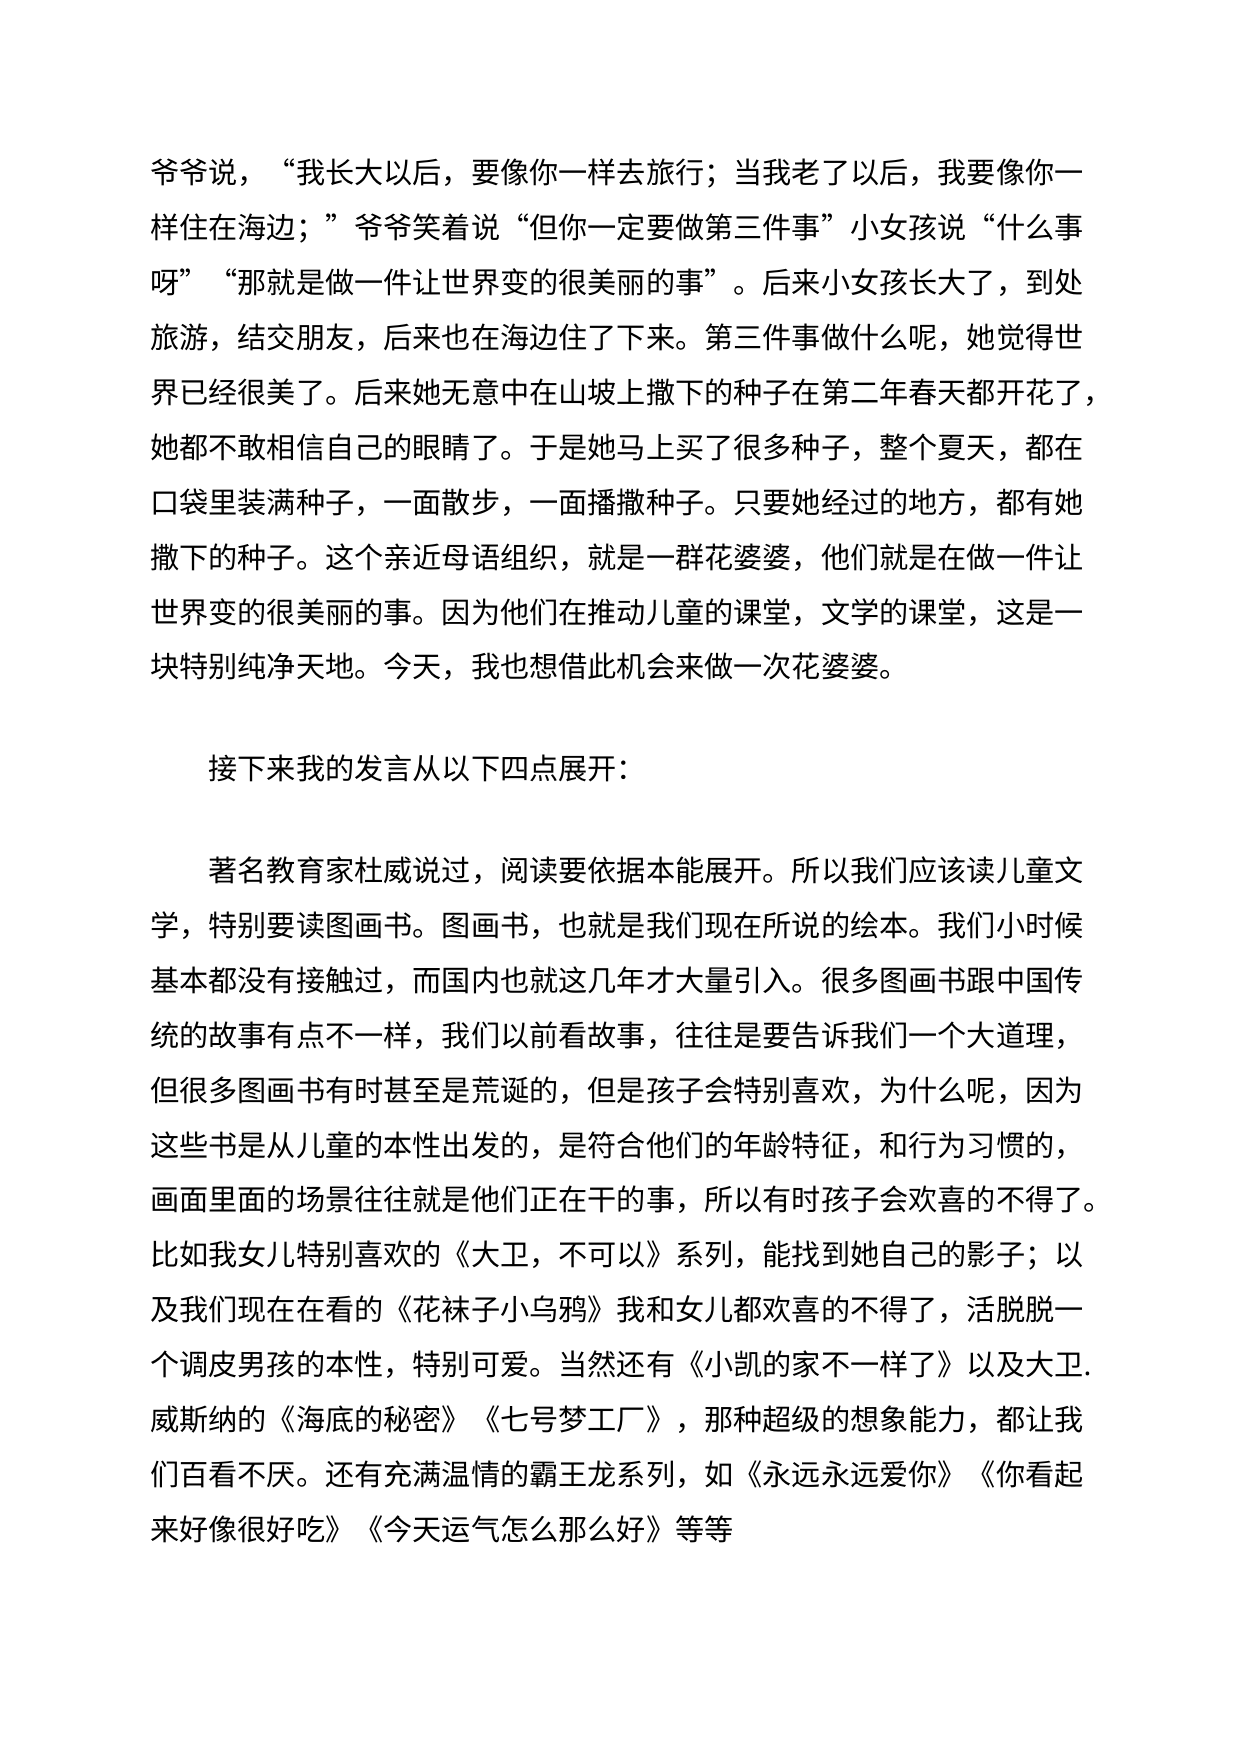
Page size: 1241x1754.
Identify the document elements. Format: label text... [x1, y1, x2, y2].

text 接下来我的发言从以下四点展开： [150, 746, 1090, 788]
text 著名教育家杜威说过，阅读要依据本能展开。所以我们应该读儿童文学，特别要读图画书。图画书，也就是我们现在所说的绘本。我们小时候基本都没有接触过，而国内也就这几年才大量引入。很多图画书跟中国传统的故事有点不一样，我们以前看故事，往往是要告诉我们一个大道理，但很多图画书有时甚至是荒诞的，但是孩子会特别喜欢，为什么呢，因为这些书是从儿童的本性出发的，是符合他们的年龄特征，和行为习惯的，画面里面的场景往往就是他们正在干的事，所以有时孩子会欢喜的不得了。比如我女儿特别喜欢的《大卫，不可以》系列，能找到她自己的影子；以及我们现在在看的《花袜子小乌鸦》我和女儿都欢喜的不得了，活脱脱一个调皮男孩的本性，特别可爱。当然还有《小凯的家不一样了》以及大卫.威斯纳的《海底的秘密》《七号梦工厂》，那种超级的想象能力，都让我们百看不厌。还有充满温情的霸王龙系列，如《永远永远爱你》《你看起来好像很好吃》《今天运气怎么那么好》等等 [150, 848, 1090, 1549]
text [150, 150, 1090, 686]
